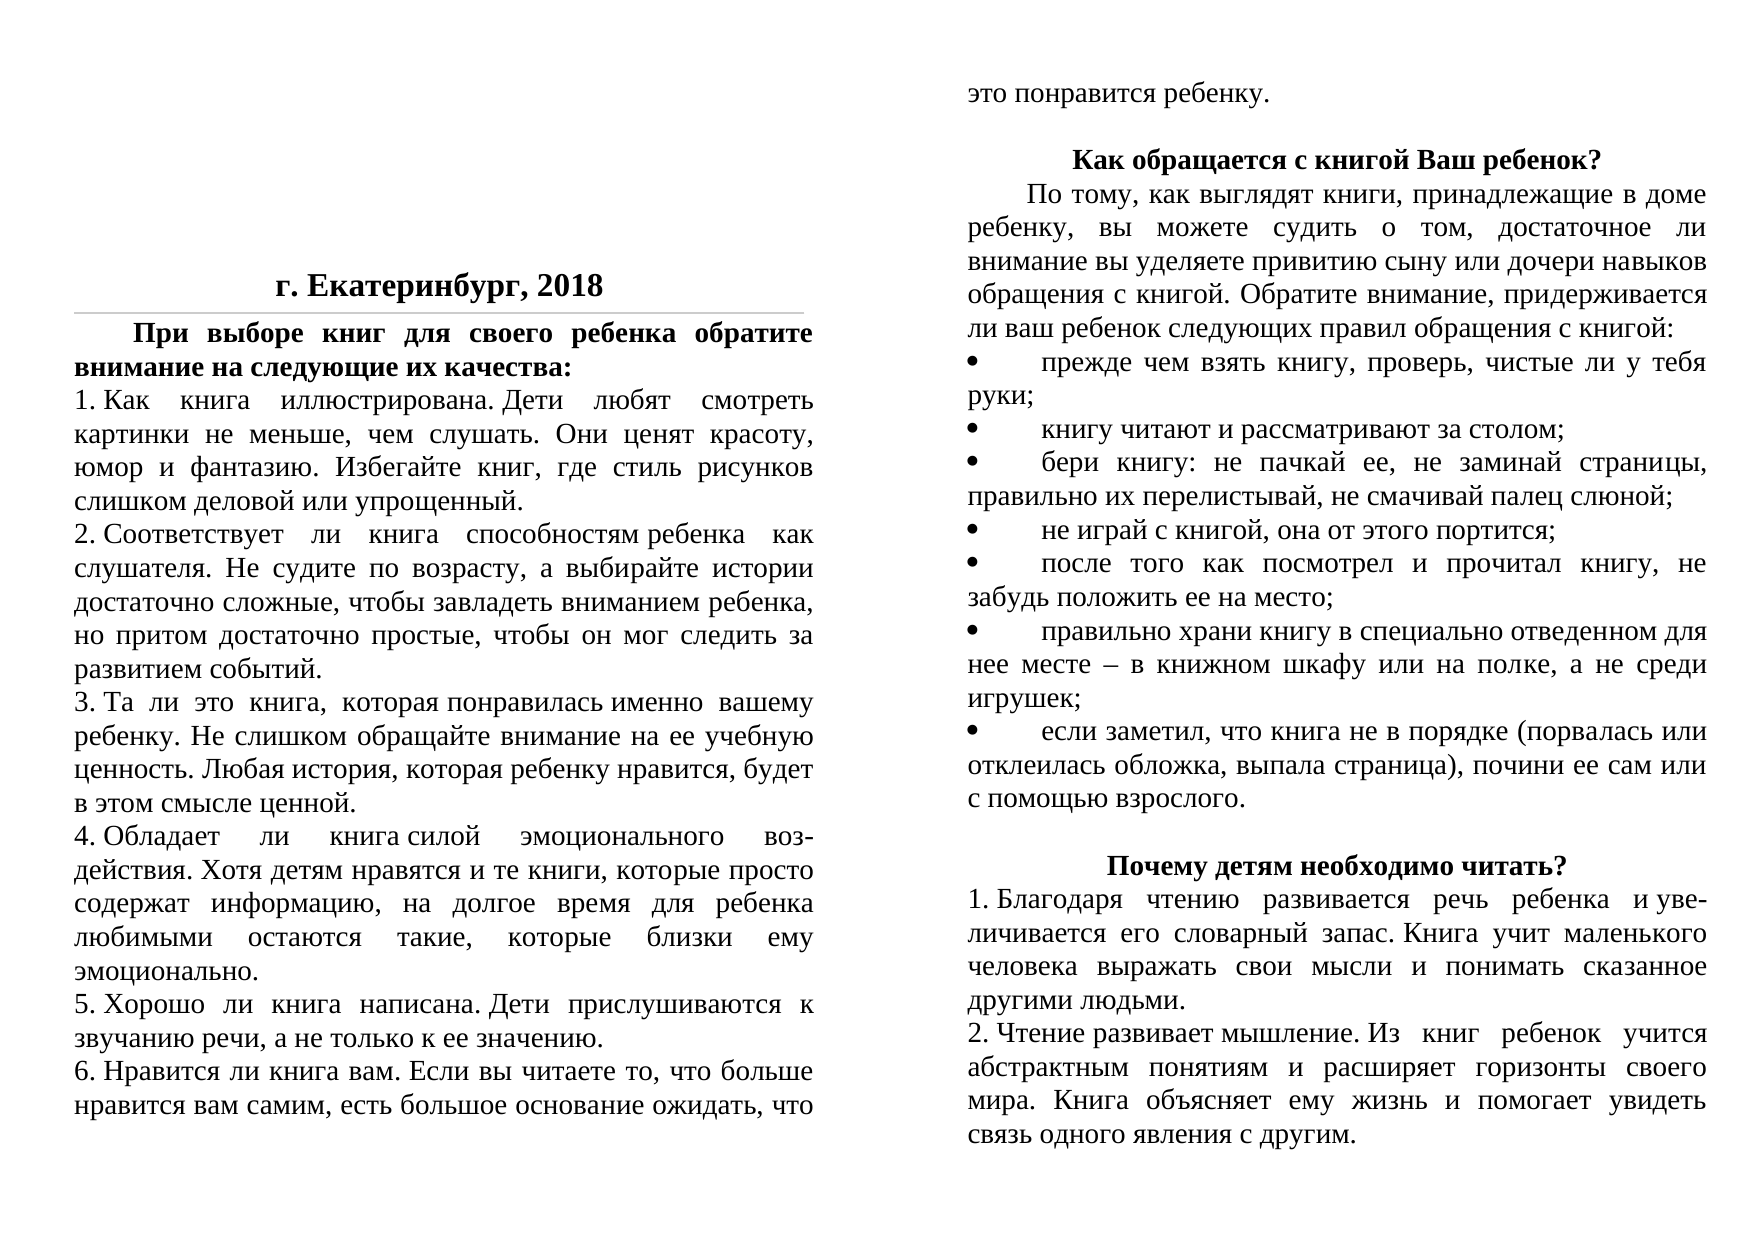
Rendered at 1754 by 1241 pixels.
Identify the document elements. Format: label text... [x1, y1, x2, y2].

text г. Екатеринбург, 2018 [74, 266, 804, 312]
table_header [966, 74, 1709, 1151]
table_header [72, 314, 815, 1122]
